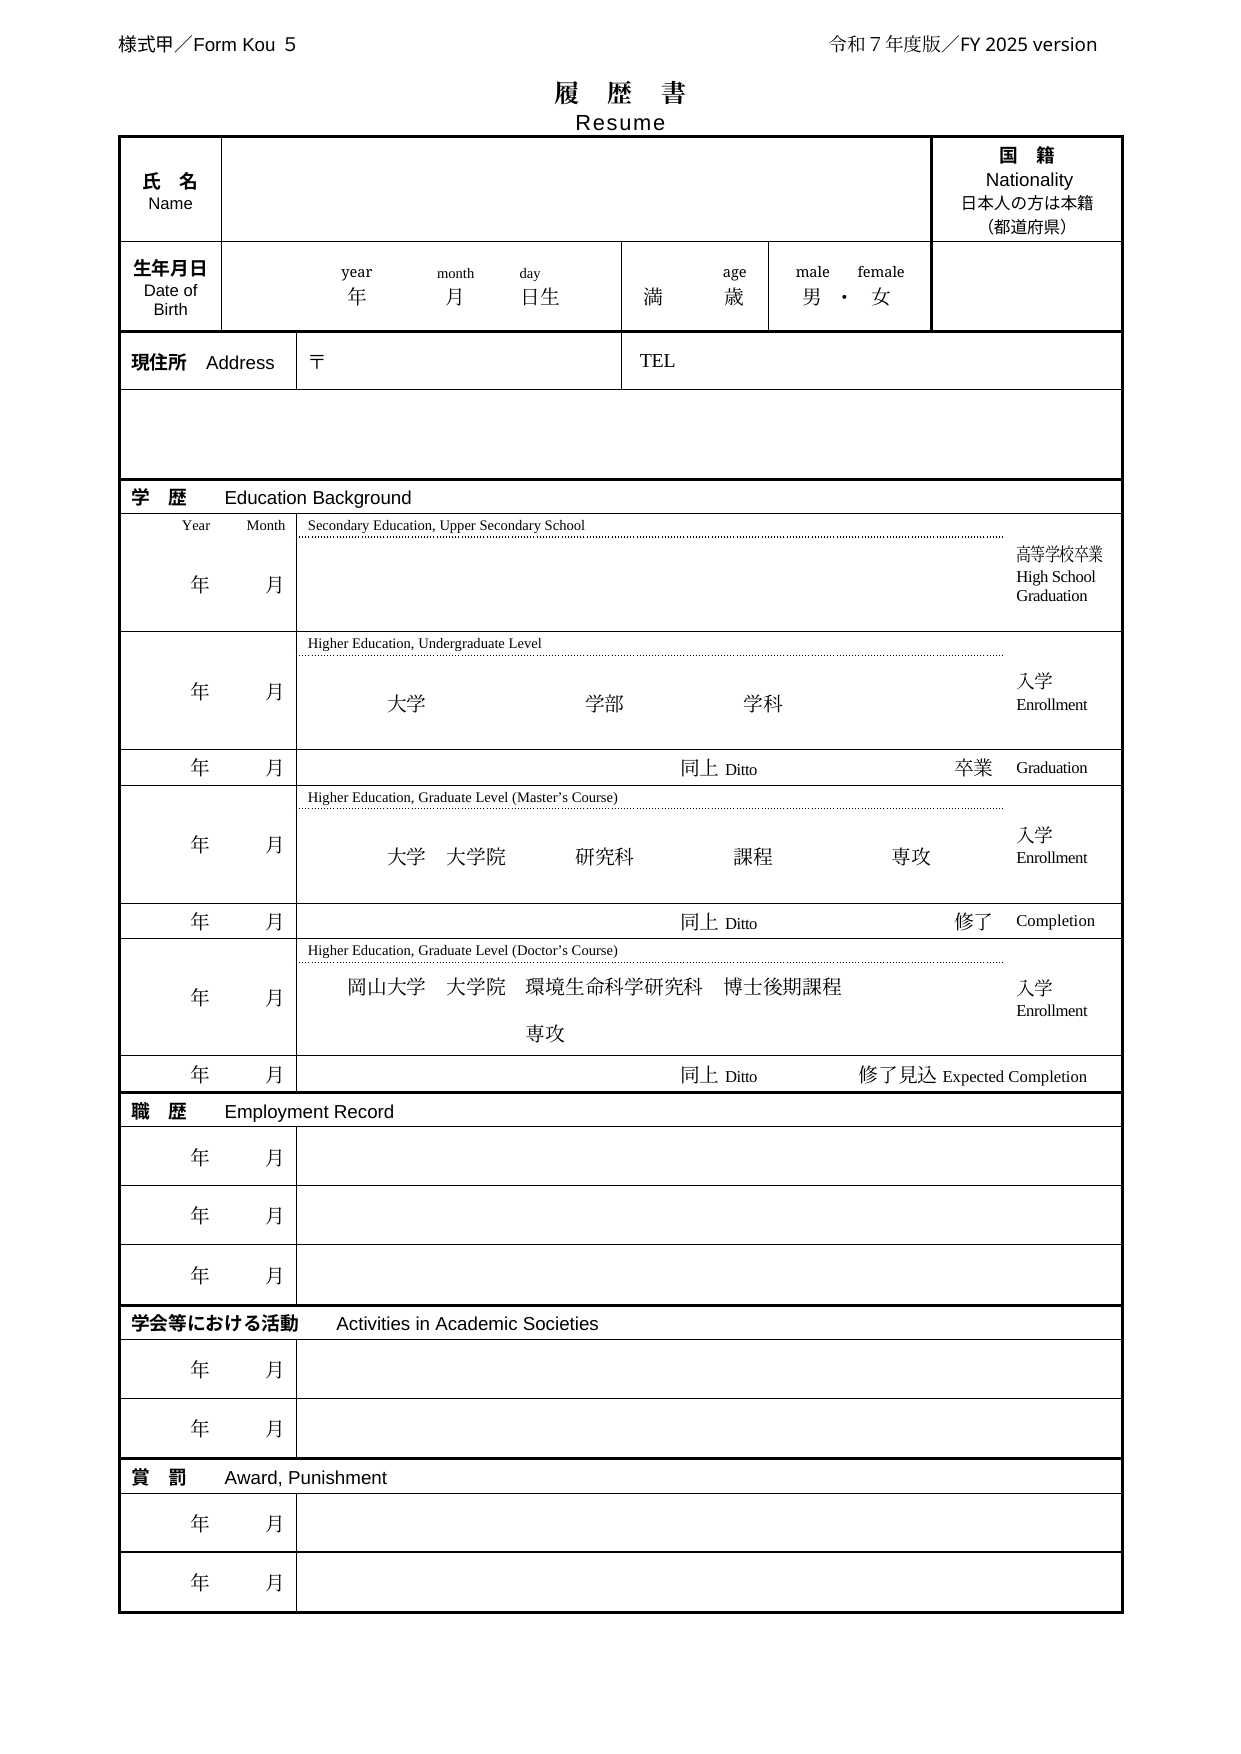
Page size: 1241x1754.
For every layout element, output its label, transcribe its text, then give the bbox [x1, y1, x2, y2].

text 履 歴 書 [118, 74, 1122, 110]
table_cell 年 [121, 1056, 221, 1091]
table_cell 月 [221, 536, 296, 631]
table_cell 岡山大学 大学院 環境生命科学研究科 博士後期課程 [297, 962, 1005, 1008]
table_cell 学会等における活動 Activities in Academic Societies [121, 1307, 1121, 1339]
table_cell 月 [221, 1553, 296, 1611]
table_cell 月 [221, 1186, 296, 1244]
table_cell 年 [121, 1186, 221, 1244]
table_cell 大学 大学院 研究科 課程 専攻 [297, 808, 1005, 903]
table_cell 現住所 Address [121, 333, 296, 389]
table_cell 同上 Ditto [297, 750, 769, 784]
table_cell TEL [622, 333, 694, 389]
table_cell 専攻 [297, 1009, 1005, 1055]
table_cell 月 [221, 786, 296, 903]
table_header 氏 名 Name [121, 138, 221, 241]
table_cell Secondary Education, Upper Secondary School [297, 514, 1005, 536]
table_cell 修了 [769, 904, 1005, 938]
table_cell [297, 536, 1005, 631]
table_header [222, 138, 930, 241]
table_cell 卒業 [769, 750, 1005, 784]
table_cell 月 [221, 1494, 296, 1551]
table_cell 年 [121, 786, 221, 903]
table_cell 月 [221, 939, 296, 1055]
table_cell 年 [121, 1494, 221, 1551]
table_cell 年 [121, 1127, 221, 1185]
table_cell 賞 罰 Award, Punishment [121, 1460, 1121, 1492]
table_cell 生 [222, 242, 621, 330]
table_cell Month [221, 514, 296, 536]
table_cell 生年月日 Date of Birth [121, 242, 221, 330]
table_cell ・ [769, 242, 930, 330]
table_cell 高等学校卒業 High School Graduation [1005, 514, 1121, 631]
table_cell 月 [221, 904, 296, 938]
table_cell [297, 1494, 1121, 1551]
table_cell 月 [221, 632, 296, 749]
table_cell 〒 [297, 333, 621, 389]
table_cell Higher Education, Graduate Level (Master’s Course) [297, 786, 1005, 808]
table_cell 同上 Ditto [297, 904, 769, 938]
table_cell 入学 Enrollment [1005, 939, 1121, 1055]
table_cell [933, 242, 1121, 330]
table_cell 修了見込 Expected Completion [769, 1056, 1121, 1091]
table_cell 同上 Ditto [297, 1056, 769, 1091]
table_cell 学 歴 Education Background [121, 481, 1121, 513]
table_cell 年 [121, 904, 221, 938]
table_cell 年 [121, 536, 221, 631]
table_cell Completion [1005, 904, 1121, 938]
table_cell 月 [221, 1245, 296, 1303]
table_cell [297, 1399, 1121, 1457]
table_cell [297, 1127, 1121, 1185]
table_cell [297, 1553, 1121, 1611]
table_cell Higher Education, Undergraduate Level [297, 632, 1005, 654]
table_cell 職 歴 Employment Record [121, 1094, 1121, 1126]
table_cell [297, 1186, 1121, 1244]
table_cell 満 [622, 242, 768, 330]
table_cell 年 [121, 939, 221, 1055]
table_header 国 籍 Nationality 日本人の方は本籍 （都道府県） [933, 138, 1121, 241]
table_cell Year [121, 514, 221, 536]
table_cell 年 [121, 1245, 221, 1303]
table_cell Graduation [1005, 750, 1121, 784]
table_cell 年 [121, 750, 221, 784]
text Resume [118, 110, 1122, 135]
table_cell 月 [221, 1127, 296, 1185]
table_cell 年 [121, 1399, 221, 1457]
table_cell 年 [121, 632, 221, 749]
table_cell 大学 学部 学科 [297, 655, 1005, 749]
table_cell [297, 1245, 1121, 1303]
table_cell 月 [221, 1399, 296, 1457]
table_cell 年 [121, 1340, 221, 1398]
table_cell 月 [221, 1340, 296, 1398]
table_cell 入学 Enrollment [1005, 786, 1121, 903]
table_cell Higher Education, Graduate Level (Doctor’s Course) [297, 939, 1005, 962]
table_cell [297, 1340, 1121, 1398]
table_cell 年 [121, 1553, 221, 1611]
table_cell 月 [221, 750, 296, 784]
table_cell [121, 390, 1121, 477]
table_cell 月 [221, 1056, 296, 1091]
table_cell 入学 Enrollment [1005, 632, 1121, 749]
table_cell [694, 333, 1121, 389]
